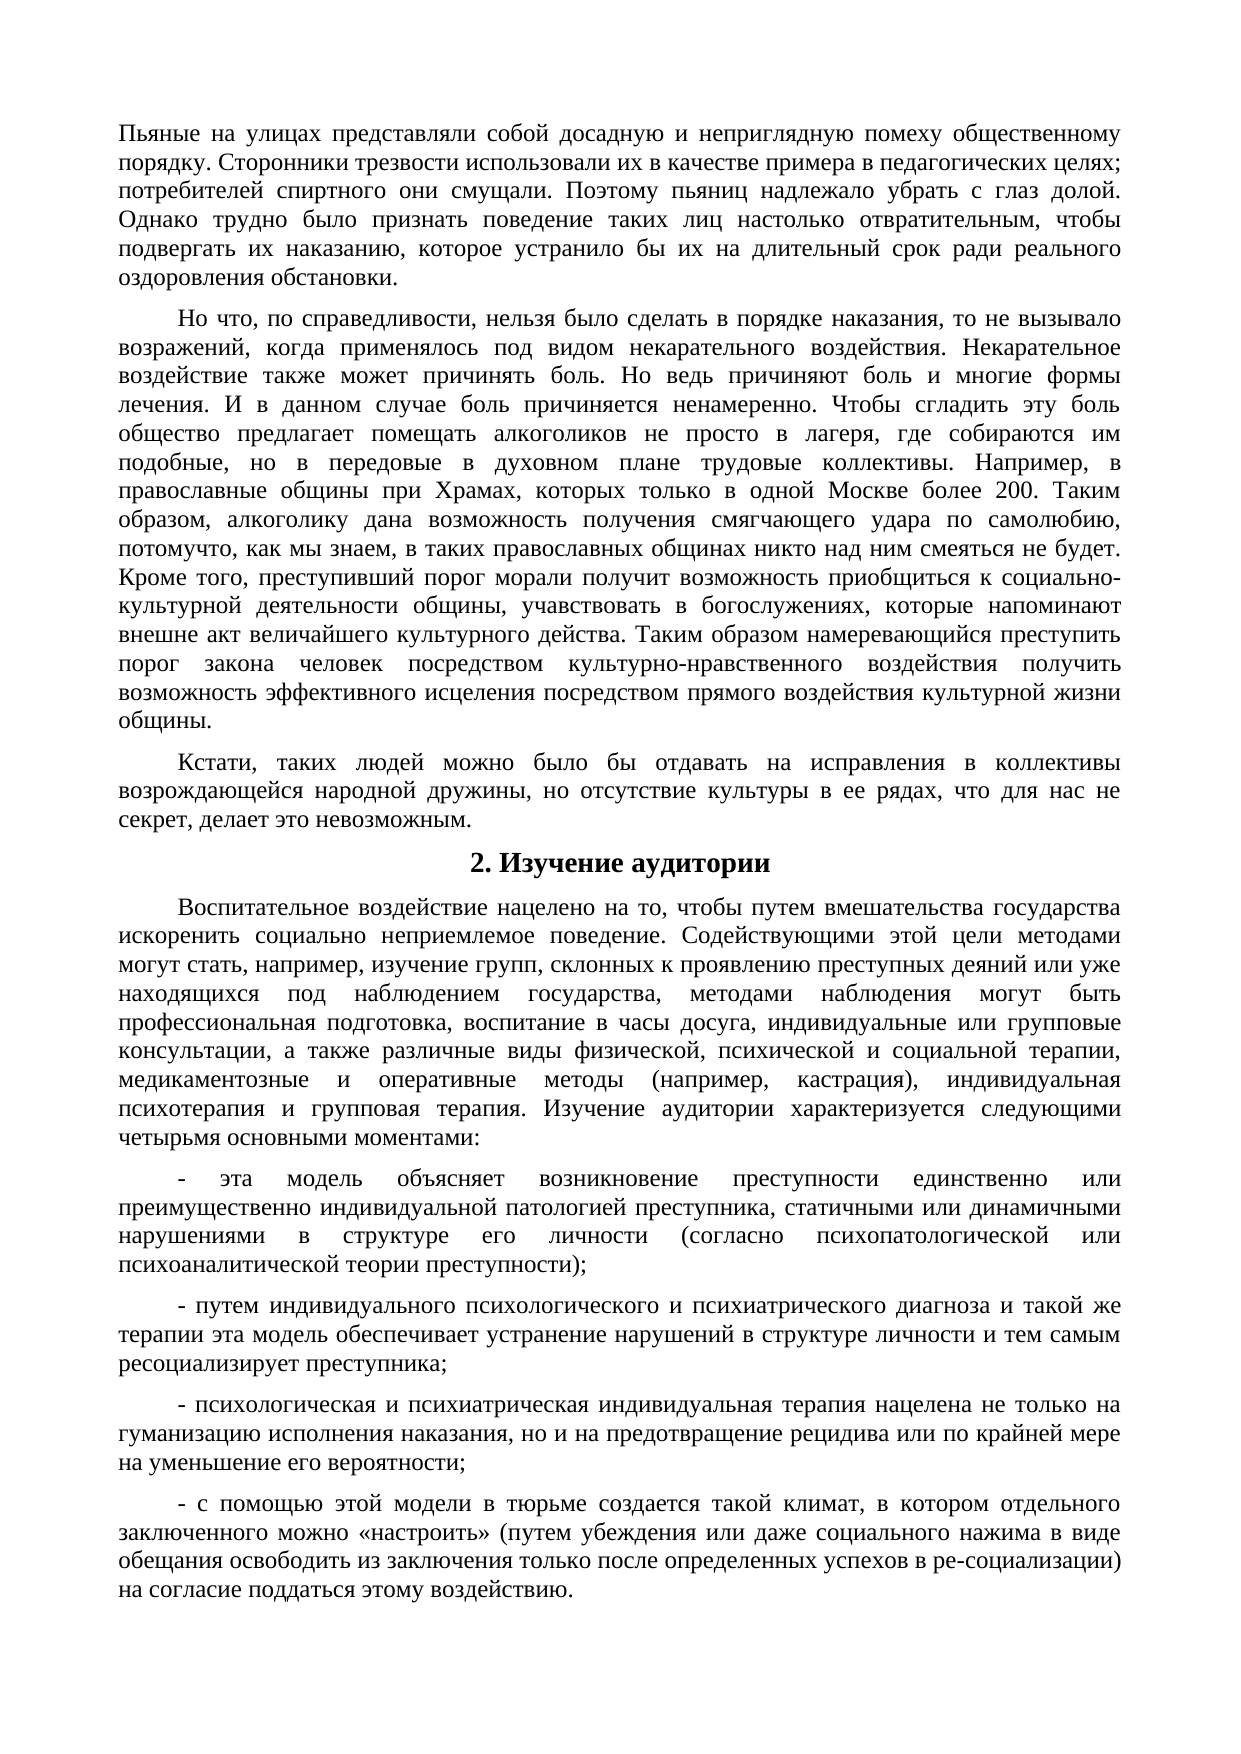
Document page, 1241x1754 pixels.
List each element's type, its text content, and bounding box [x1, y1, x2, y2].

text Воспитательное воздействие нацелено на то, чтобы путем вмешательства государства искоренить социально неприемлемое поведение. Содействующими этой цели методами могут стать, например, изучение групп, склонных к проявлению преступных деяний или уже находящихся под наблюдением государства, методами наблюдения могут быть профессиональная подготовка, воспитание в часы досуга, индивидуальные или групповые консультации, а также различные виды физической, психической и социальной терапии, медикаментозные и оперативные методы (например, кастрация), индивидуальная психотерапия и групповая терапия. Изучение аудитории характеризуется следующими четырьмя основными моментами: [118, 892, 1122, 1150]
text - с помощью этой модели в тюрьме создается такой климат, в котором отдельного заключенного можно «настроить» (путем убеждения или даже социального нажима в виде обещания освободить из заключения только после определенных успехов в ре-социализации) на согласие поддаться этому воздействию. [118, 1488, 1122, 1603]
text Кстати, таких людей можно было бы отдавать на исправления в коллективы возрождающейся народной дружины, но отсутствие культуры в ее рядах, что для нас не секрет, делает это невозможным. [118, 747, 1122, 833]
text 2. Изучение аудитории [118, 846, 1122, 879]
text - эта модель объясняет возникновение преступности единственно или преимущественно индивидуальной патологией преступника, статичными или динамичными нарушениями в структуре его личности (согласно психопатологической или психоаналитической теории преступности); [118, 1163, 1122, 1278]
text - психологическая и психиатрическая индивидуальная терапия нацелена не только на гуманизацию исполнения наказания, но и на предотвращение рецидива или по крайней мере на уменьшение его вероятности; [118, 1389, 1122, 1475]
text - путем индивидуального психологического и психиатрического диагноза и такой же терапии эта модель обеспечивает устранение нарушений в структуре личности и тем самым ресоциализирует преступника; [118, 1290, 1122, 1377]
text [118, 118, 1122, 291]
text Но что, по справедливости, нельзя было сделать в порядке наказания, то не вызывало возражений, когда применялось под видом некарательного воздействия. Некарательное воздействие также может причинять боль. Но ведь причиняют боль и многие формы лечения. И в данном случае боль причиняется ненамеренно. Чтобы сгладить эту боль общество предлагает помещать алкоголиков не просто в лагеря, где собираются им подобные, но в передовые в духовном плане трудовые коллективы. Например, в православные общины при Храмах, которых только в одной Москве более 200. Таким образом, алкоголику дана возможность получения смягчающего удара по самолюбию, потомучто, как мы знаем, в таких православных общинах никто над ним смеяться не будет. Кроме того, преступивший порог морали получит возможность приобщиться к социально-культурной деятельности общины, учавствовать в богослужениях, которые напоминают внешне акт величайшего культурного действа. Таким образом намеревающийся преступить порог закона человек посредством культурно-нравственного воздействия получить возможность эффективного исцеления посредством прямого воздействия культурной жизни общины. [118, 303, 1122, 734]
